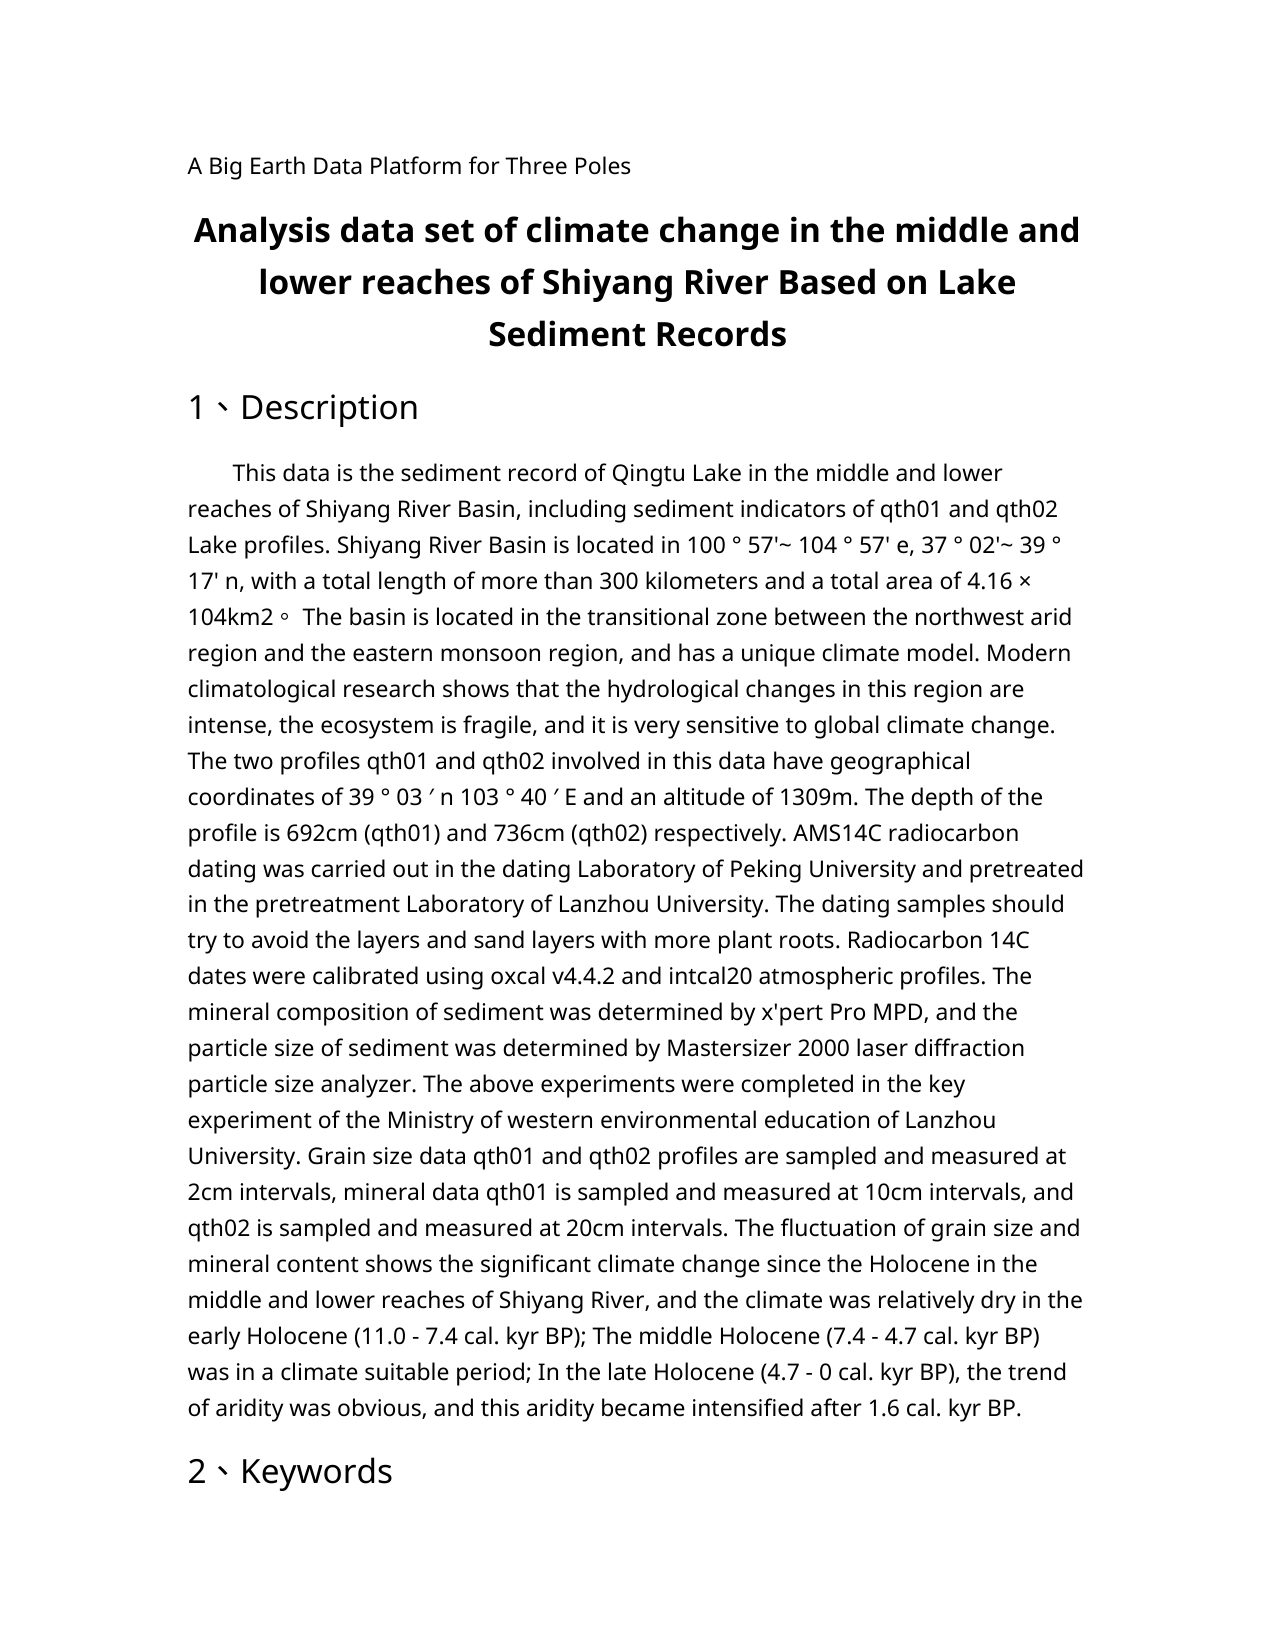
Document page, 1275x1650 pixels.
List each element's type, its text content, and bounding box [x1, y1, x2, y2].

text A Big Earth Data Platform for Three Poles [187, 150, 1087, 181]
text 2、Keywords [187, 1448, 1087, 1494]
text This data is the sediment record of Qingtu Lake in the middle and lower reaches of Shiyang River Basin, including sediment indicators of qth01 and qth02 Lake profiles. Shiyang River Basin is located in 100 ° 57'~ 104 ° 57' e, 37 ° 02'~ 39 ° 17' n, with a total length of more than 300 kilometers and a total area of 4.16 × 104km2。 The basin is located in the transitional zone between the northwest arid region and the eastern monsoon region, and has a unique climate model. Modern climatological research shows that the hydrological changes in this region are intense, the ecosystem is fragile, and it is very sensitive to global climate change. The two profiles qth01 and qth02 involved in this data have geographical coordinates of 39 ° 03 ′ n 103 ° 40 ′ E and an altitude of 1309m. The depth of the profile is 692cm (qth01) and 736cm (qth02) respectively. AMS14C radiocarbon dating was carried out in the dating Laboratory of Peking University and pretreated in the pretreatment Laboratory of Lanzhou University. The dating samples should try to avoid the layers and sand layers with more plant roots. Radiocarbon 14C dates were calibrated using oxcal v4.4.2 and intcal20 atmospheric profiles. The mineral composition of sediment was determined by x'pert Pro MPD, and the particle size of sediment was determined by Mastersizer 2000 laser diffraction particle size analyzer. The above experiments were completed in the key experiment of the Ministry of western environmental education of Lanzhou University. Grain size data qth01 and qth02 profiles are sampled and measured at 2cm intervals, mineral data qth01 is sampled and measured at 10cm intervals, and qth02 is sampled and measured at 20cm intervals. The fluctuation of grain size and mineral content shows the significant climate change since the Holocene in the middle and lower reaches of Shiyang River, and the climate was relatively dry in the early Holocene (11.0 - 7.4 cal. kyr BP); The middle Holocene (7.4 - 4.7 cal. kyr BP) was in a climate suitable period; In the late Holocene (4.7 - 0 cal. kyr BP), the trend of aridity was obvious, and this aridity became intensified after 1.6 cal. kyr BP. [187, 457, 1087, 1423]
text 1、Description [187, 384, 1087, 429]
text Analysis data set of climate change in the middle and lower reaches of Shiyang River Based on Lake Sediment Records [187, 207, 1087, 357]
